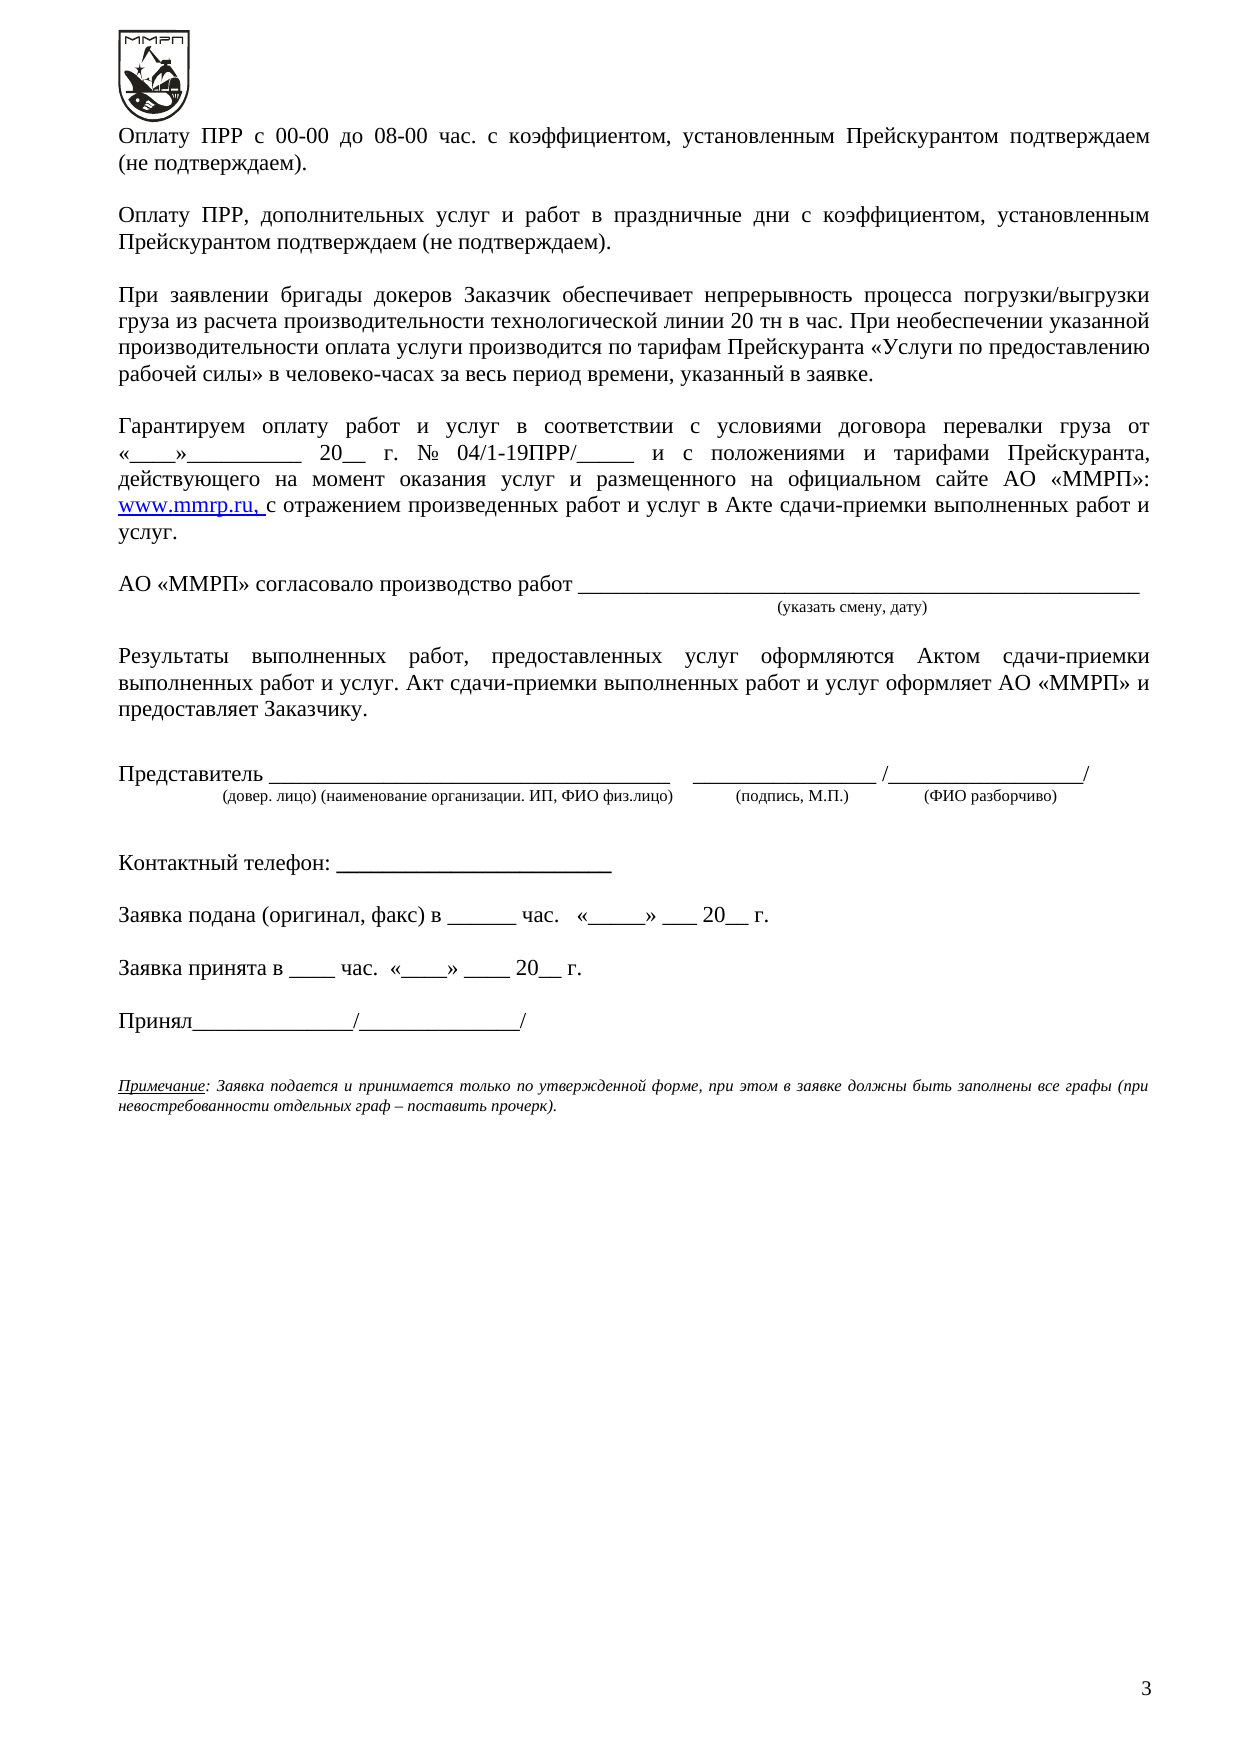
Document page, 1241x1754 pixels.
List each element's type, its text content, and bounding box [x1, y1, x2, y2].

text АО «ММРП» согласовало производство работ _________________________________________________ [118, 571, 1152, 597]
text Примечание: Заявка подается и принимается только по утвержденной форме, при этом в заявке должны быть заполнены все графы (при невостребованности отдельных граф – поставить прочерк). [118, 1076, 1152, 1114]
subtitle Контактный телефон: ________________________ [118, 849, 1152, 876]
text При заявлении бригады докеров Заказчик обеспечивает непрерывность процесса погрузки/выгрузки груза из расчета производительности технологической линии 20 тн в час. При необеспечении указанной производительности оплата услуги производится по тарифам Прейскуранта «Услуги по предоставлению рабочей силы» в человеко-часах за весь период времени, указанный в заявке. [118, 281, 1152, 386]
text Оплату ПРР с 00-00 до 08-00 час. с коэффициентом, установленным Прейскурантом подтверждаем (не подтверждаем). [118, 122, 1152, 175]
text Заявка принята в ____ час. «____» ____ 20__ г. [118, 954, 1152, 980]
text Гарантируем оплату работ и услуг в соответствии с условиями договора перевалки груза от «____»__________ 20__ г. № 04/1-19ПРР/_____ и с положениями и тарифами Прейскуранта, действующего на момент оказания услуг и размещенного на официальном сайте АО «ММРП»: www.mmrp.ru, с отражением произведенных работ и услуг в Акте сдачи-приемки выполненных работ и услуг. [118, 412, 1152, 544]
text Заявка подана (оригинал, факс) в ______ час. «_____» ___ 20__ г. [118, 901, 1152, 928]
text Результаты выполненных работ, предоставленных услуг оформляются Актом сдачи-приемки выполненных работ и услуг. Акт сдачи-приемки выполненных работ и услуг оформляет АО «ММРП» и предоставляет Заказчику. [118, 642, 1152, 721]
subtitle Представитель ___________________________________ ________________ /_________________/ [118, 760, 1152, 786]
text (указать смену, дату) [118, 597, 1152, 616]
text (довер. лицо) (наименование организации. ИП, ФИО физ.лицо) (подпись, М.П.) (ФИО разборчиво) [118, 786, 1152, 805]
text Принял______________/______________/ [118, 1007, 1152, 1057]
text Оплату ПРР, дополнительных услуг и работ в праздничные дни с коэффициентом, установленным Прейскурантом подтверждаем (не подтверждаем). [118, 202, 1152, 254]
